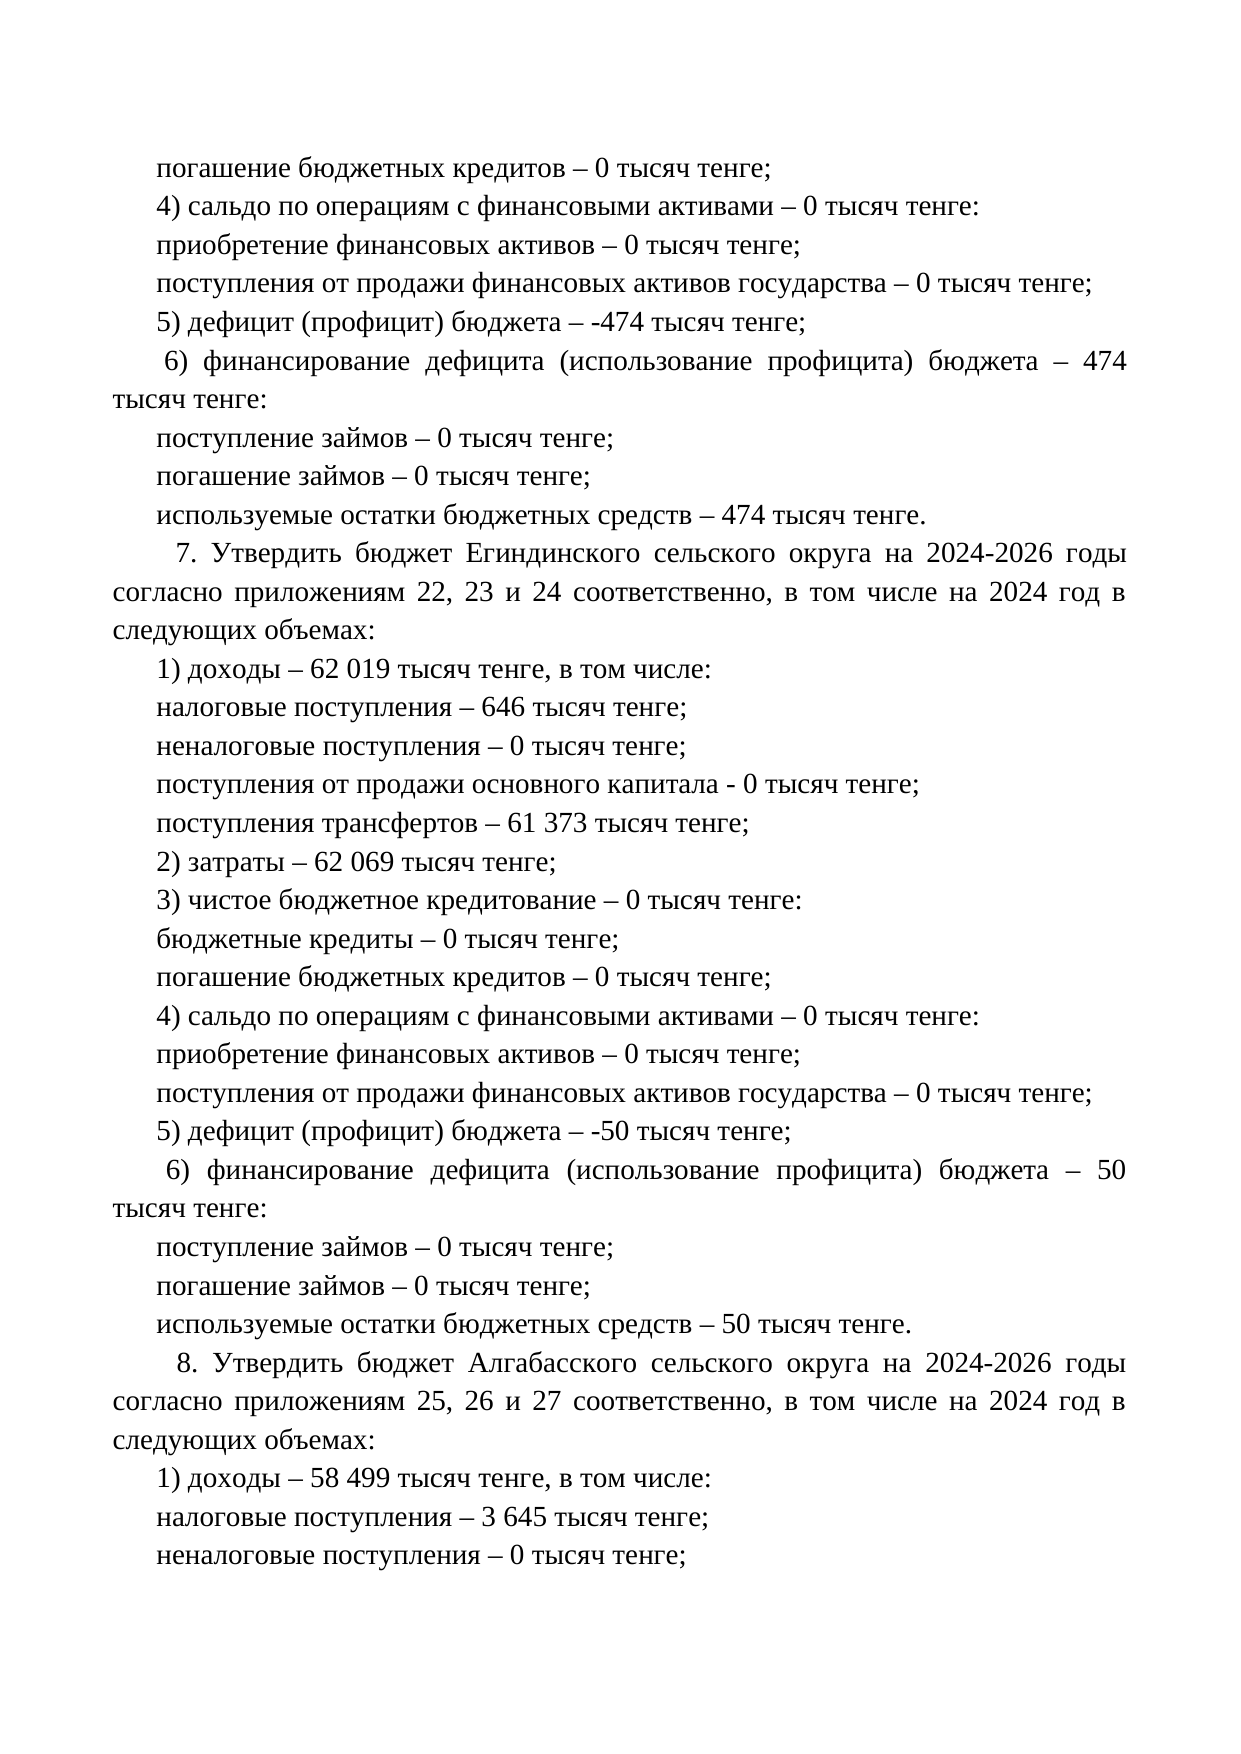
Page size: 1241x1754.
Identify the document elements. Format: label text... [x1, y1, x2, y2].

text поступления от продажи финансовых активов государства – 0 тысяч тенге; [112, 1075, 1128, 1108]
text 4) сальдо по операциям с финансовыми активами – 0 тысяч тенге: [112, 188, 1128, 222]
text 6) финансирование дефицита (использование профицита) бюджета – 474 тысяч тенге: [112, 343, 1128, 415]
text бюджетные кредиты – 0 тысяч тенге; [112, 921, 1128, 954]
text налоговые поступления – 3 645 тысяч тенге; [112, 1499, 1128, 1532]
text налоговые поступления – 646 тысяч тенге; [112, 689, 1128, 723]
text 8. Утвердить бюджет Алгабасского сельского округа на 2024-2026 годы согласно приложениям 25, 26 и 27 соответственно, в том числе на 2024 год в следующих объемах: [112, 1345, 1128, 1455]
text 7. Утвердить бюджет Егиндинского сельского округа на 2024-2026 годы согласно приложениям 22, 23 и 24 соответственно, в том числе на 2024 год в следующих объемах: [112, 535, 1128, 646]
text используемые остатки бюджетных средств – 50 тысяч тенге. [112, 1306, 1128, 1340]
text погашение бюджетных кредитов – 0 тысяч тенге; [112, 959, 1128, 993]
text поступление займов – 0 тысяч тенге; [112, 420, 1128, 453]
text неналоговые поступления – 0 тысяч тенге; [112, 1537, 1128, 1571]
text 1) доходы – 62 019 тысяч тенге, в том числе: [112, 651, 1128, 684]
text неналоговые поступления – 0 тысяч тенге; [112, 728, 1128, 762]
text погашение бюджетных кредитов – 0 тысяч тенге; [112, 150, 1128, 183]
text поступления от продажи основного капитала - 0 тысяч тенге; [112, 767, 1128, 800]
text 5) дефицит (профицит) бюджета – -474 тысяч тенге; [112, 304, 1128, 338]
text погашение займов – 0 тысяч тенге; [112, 458, 1128, 492]
text приобретение финансовых активов – 0 тысяч тенге; [112, 227, 1128, 261]
text 6) финансирование дефицита (использование профицита) бюджета – 50 тысяч тенге: [112, 1152, 1128, 1224]
text приобретение финансовых активов – 0 тысяч тенге; [112, 1036, 1128, 1070]
text поступления от продажи финансовых активов государства – 0 тысяч тенге; [112, 266, 1128, 299]
text 3) чистое бюджетное кредитование – 0 тысяч тенге: [112, 882, 1128, 916]
text используемые остатки бюджетных средств – 474 тысяч тенге. [112, 497, 1128, 530]
text поступление займов – 0 тысяч тенге; [112, 1229, 1128, 1263]
text 5) дефицит (профицит) бюджета – -50 тысяч тенге; [112, 1113, 1128, 1147]
text 2) затраты – 62 069 тысяч тенге; [112, 844, 1128, 877]
text 1) доходы – 58 499 тысяч тенге, в том числе: [112, 1460, 1128, 1494]
text поступления трансфертов – 61 373 тысяч тенге; [112, 805, 1128, 839]
text 4) сальдо по операциям с финансовыми активами – 0 тысяч тенге: [112, 998, 1128, 1031]
text погашение займов – 0 тысяч тенге; [112, 1268, 1128, 1301]
